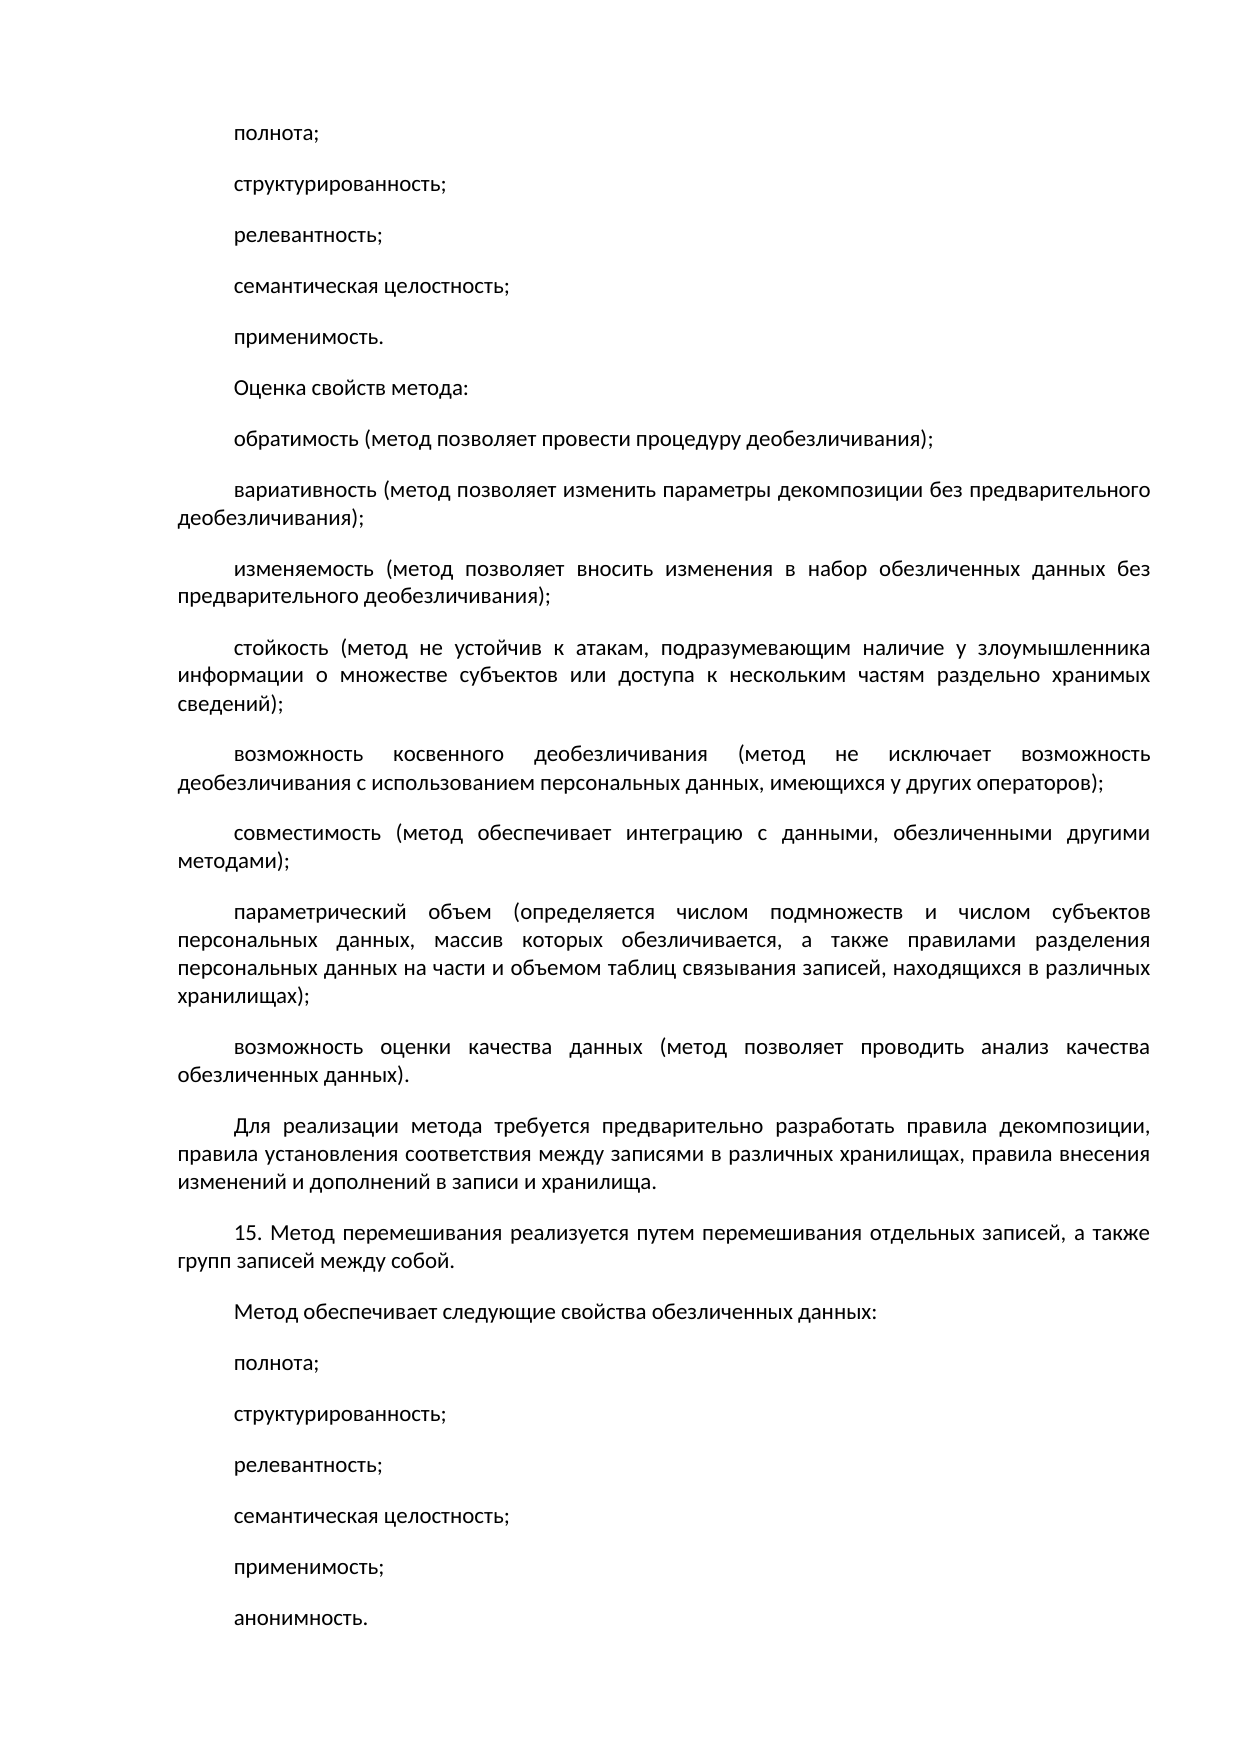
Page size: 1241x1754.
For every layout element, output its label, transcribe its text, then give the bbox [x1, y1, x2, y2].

text стойкость (метод не устойчив к атакам, подразумевающим наличие у злоумышленника информации о множестве субъектов или доступа к нескольким частям раздельно хранимых сведений); [177, 633, 1152, 717]
text анонимность. [177, 1603, 1152, 1631]
text обратимость (метод позволяет провести процедуру деобезличивания); [177, 424, 1152, 452]
text 15. Метод перемешивания реализуется путем перемешивания отдельных записей, а также групп записей между собой. [177, 1218, 1152, 1274]
text изменяемость (метод позволяет вносить изменения в набор обезличенных данных без предварительного деобезличивания); [177, 554, 1152, 610]
text вариативность (метод позволяет изменить параметры декомпозиции без предварительного деобезличивания); [177, 475, 1152, 531]
text семантическая целостность; [177, 1501, 1152, 1529]
text семантическая целостность; [177, 271, 1152, 299]
text полнота; [177, 1348, 1152, 1376]
text применимость. [177, 322, 1152, 350]
text совместимость (метод обеспечивает интеграцию с данными, обезличенными другими методами); [177, 818, 1152, 874]
text возможность косвенного деобезличивания (метод не исключает возможность деобезличивания с использованием персональных данных, имеющихся у других операторов); [177, 739, 1152, 796]
text структурированность; [177, 169, 1152, 197]
text релевантность; [177, 220, 1152, 248]
text Для реализации метода требуется предварительно разработать правила декомпозиции, правила установления соответствия между записями в различных хранилищах, правила внесения изменений и дополнений в записи и хранилища. [177, 1111, 1152, 1196]
text Метод обеспечивает следующие свойства обезличенных данных: [177, 1297, 1152, 1325]
text Оценка свойств метода: [177, 373, 1152, 401]
text полнота; [177, 118, 1152, 146]
text структурированность; [177, 1399, 1152, 1427]
text параметрический объем (определяется числом подмножеств и числом субъектов персональных данных, массив которых обезличивается, а также правилами разделения персональных данных на части и объемом таблиц связывания записей, находящихся в различных хранилищах); [177, 897, 1152, 1009]
text релевантность; [177, 1450, 1152, 1478]
text применимость; [177, 1552, 1152, 1580]
text возможность оценки качества данных (метод позволяет проводить анализ качества обезличенных данных). [177, 1032, 1152, 1088]
